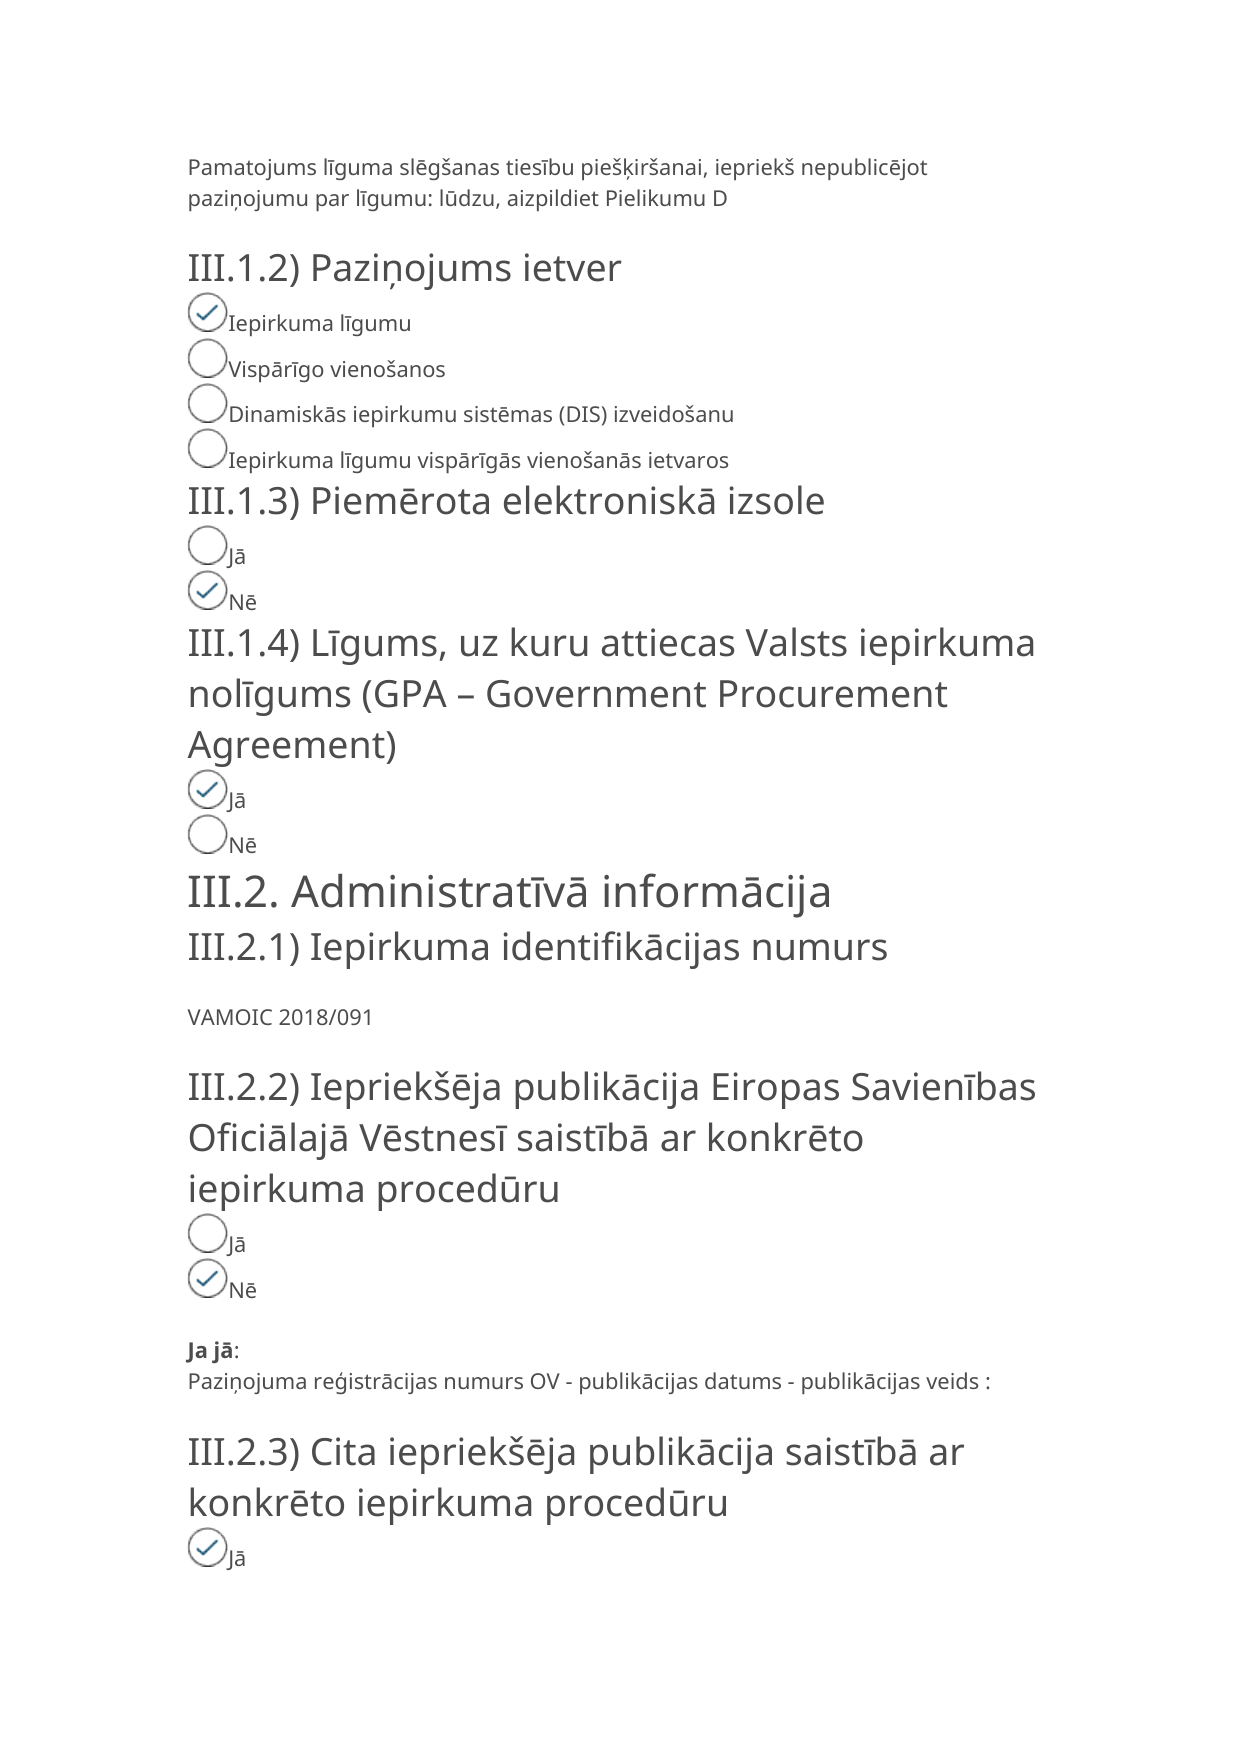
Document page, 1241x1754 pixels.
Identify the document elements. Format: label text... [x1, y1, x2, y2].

picture [187, 383, 229, 423]
picture [187, 570, 229, 610]
picture [187, 814, 229, 854]
picture [187, 428, 229, 468]
text III.2.2) Iepriekšēja publikācija Eiropas Savienības Oficiālajā Vēstnesī saistībā ar konkrēto iepirkuma procedūru [187, 1060, 1053, 1213]
text Iepirkuma līgumu [187, 293, 1053, 338]
text Nē [187, 815, 1053, 860]
text Nē [187, 1259, 1053, 1304]
text Jā [187, 525, 1053, 571]
text Iepirkuma līgumu vispārīgās vienošanās ietvaros [187, 429, 1053, 474]
text Jā [187, 769, 1053, 815]
text III.1.2) Paziņojums ietver [187, 242, 1053, 293]
text Ja jā: Paziņojuma reģistrācijas numurs OV - publikācijas datums - publikācijas veids : [187, 1333, 1053, 1396]
picture [187, 525, 229, 565]
text III.2.3) Cita iepriekšēja publikācija saistībā ar konkrēto iepirkuma procedūru [187, 1425, 1053, 1527]
text Nē [187, 571, 1053, 616]
picture [187, 1527, 229, 1567]
picture [187, 1213, 229, 1253]
text Pamatojums līguma slēgšanas tiesību piešķiršanai, iepriekš nepublicējot paziņojumu par līgumu: lūdzu, aizpildiet Pielikumu D [187, 150, 1053, 212]
picture [187, 1258, 229, 1298]
text Jā [187, 1213, 1053, 1259]
picture [187, 769, 229, 809]
text III.1.4) Līgums, uz kuru attiecas Valsts iepirkuma nolīgums (GPA – Government Procurement Agreement) [187, 616, 1053, 769]
picture [187, 292, 229, 332]
text Dinamiskās iepirkumu sistēmas (DIS) izveidošanu [187, 383, 1053, 429]
text III.1.3) Piemērota elektroniskā izsole [187, 474, 1053, 525]
picture [187, 338, 229, 378]
text Vispārīgo vienošanos [187, 338, 1053, 383]
text III.2. Administratīvā informācija [187, 860, 1053, 920]
text Jā [187, 1527, 1053, 1573]
text VAMOIC 2018/091 [187, 1000, 1053, 1031]
text III.2.1) Iepirkuma identifikācijas numurs [187, 920, 1053, 971]
